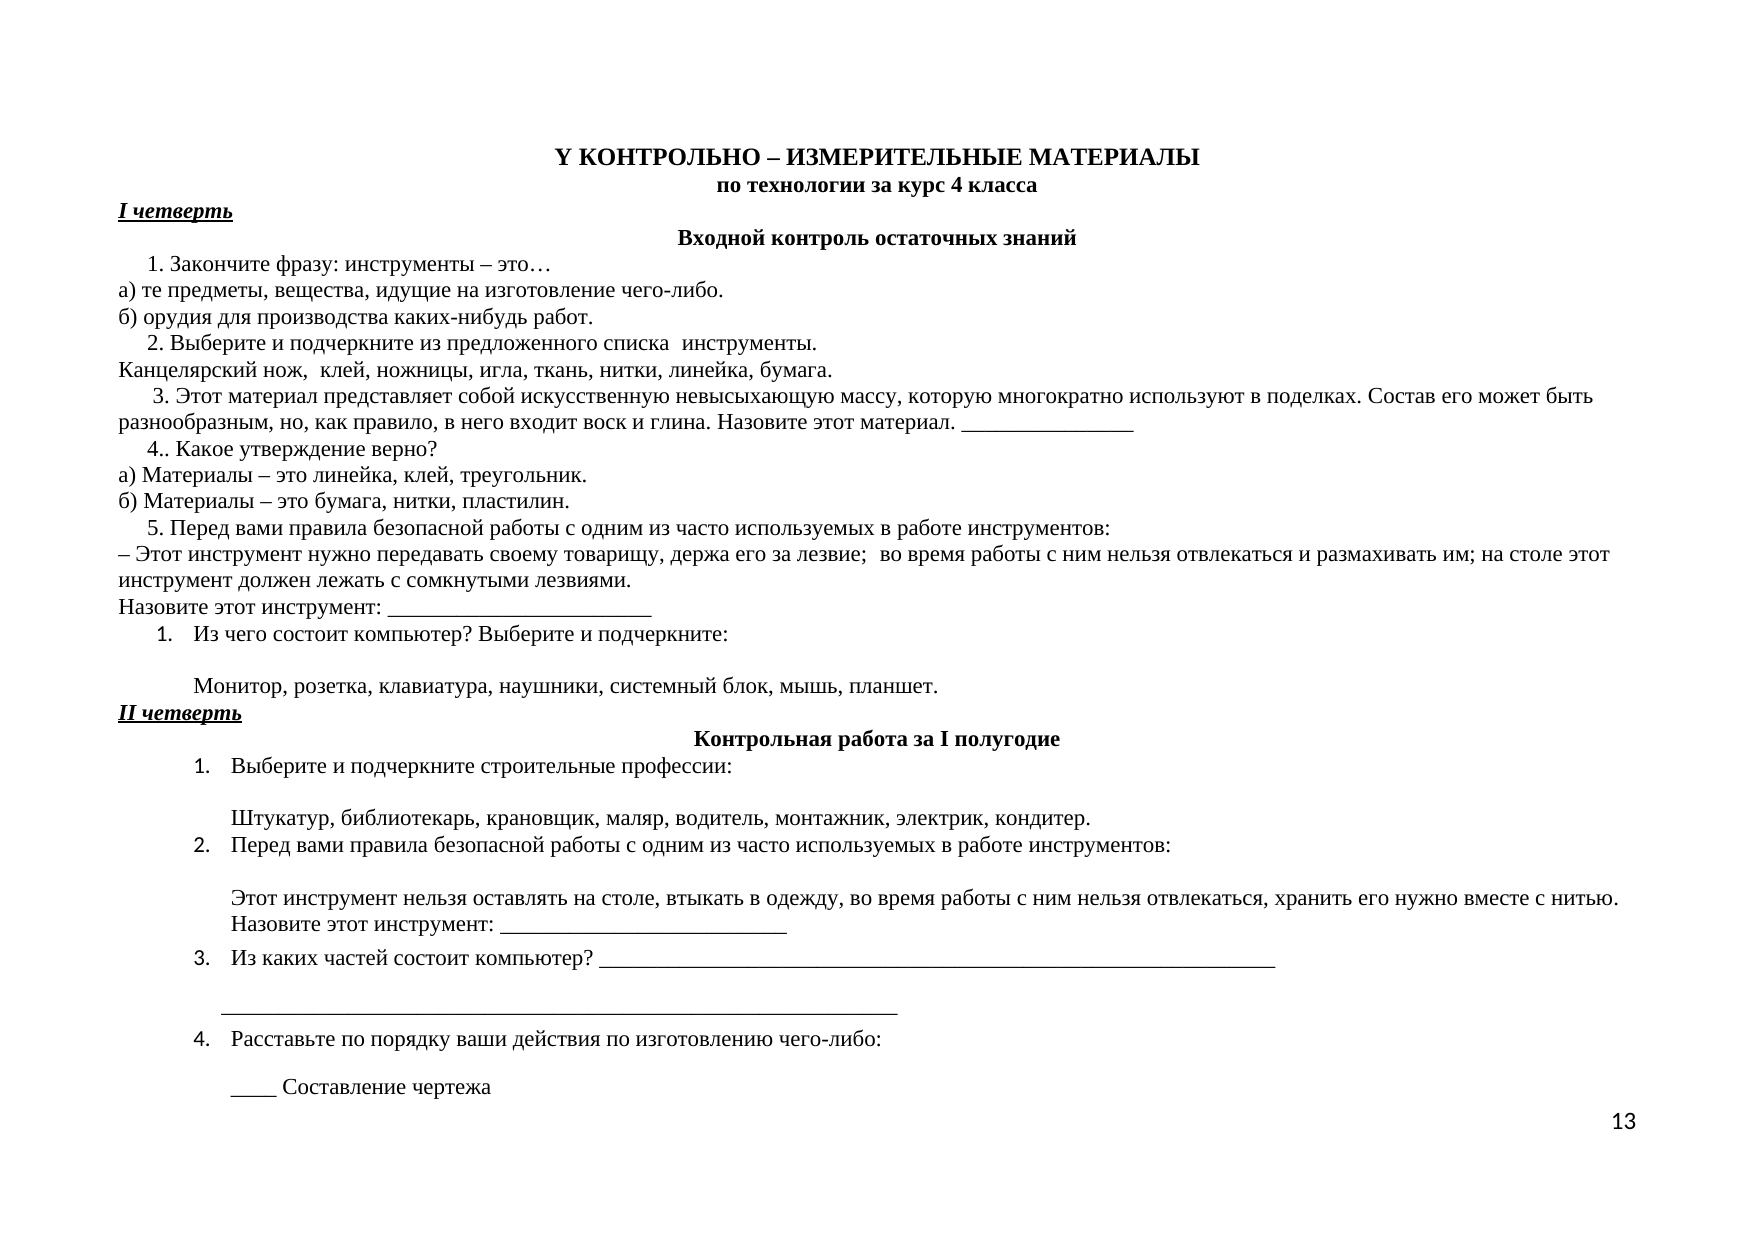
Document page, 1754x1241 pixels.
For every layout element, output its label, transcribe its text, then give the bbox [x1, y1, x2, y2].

text ___________________________________________________________ [118, 992, 1636, 1018]
text а) те предметы, вещества, идущие на изготовление чего-либо. [118, 277, 1636, 303]
text 4.. Какое утверждение верно? [118, 435, 1636, 461]
text по технологии за курс 4 класса [118, 171, 1636, 197]
text Y КОНТРОЛЬНО – ИЗМЕРИТЕЛЬНЫЕ МАТЕРИАЛЫ [118, 142, 1636, 171]
text б) орудия для производства каких-нибудь работ. [118, 303, 1636, 329]
list Перед вами правила безопасной работы с одним из часто используемых в работе инструментов: [193, 831, 1636, 859]
text а) Материалы – это линейка, клей, треугольник. [118, 461, 1636, 487]
text Контрольная работа за I полугодие [118, 725, 1636, 751]
text 2. Выберите и подчеркните из предложенного списка инструменты. [118, 329, 1636, 356]
text 5. Перед вами правила безопасной работы с одним из часто используемых в работе инструментов: [118, 514, 1636, 540]
list Из каких частей состоит компьютер? ___________________________________________________________ [193, 936, 1636, 971]
list Выберите и подчеркните строительные профессии: [193, 751, 1636, 779]
text 3. Этот материал представляет собой искусственную невысыхающую массу, которую многократно используют в поделках. Состав его может быть разнообразным, но, как правило, в него входит воск и глина. Назовите этот материал. _______________ [118, 382, 1636, 435]
text I четверть [118, 197, 1636, 224]
text 1. Закончите фразу: инструменты – это… [118, 250, 1636, 277]
text Назовите этот инструмент: _______________________ [118, 593, 1636, 619]
text Входной контроль остаточных знаний [118, 224, 1636, 250]
text Этот инструмент нельзя оставлять на столе, втыкать в одежду, во время работы с ним нельзя отвлекаться, хранить его нужно вместе с нитью. Назовите этот инструмент: _________________________ [231, 884, 1636, 936]
text – Этот инструмент нужно передавать своему товарищу, держа его за лезвие; во время работы с ним нельзя отвлекаться и размахивать им; на столе этот инструмент должен лежать с сомкнутыми лезвиями. [118, 540, 1636, 593]
list Расставьте по порядку ваши действия по изготовлению чего-либо: [193, 1018, 1636, 1052]
text Монитор, розетка, клавиатура, наушники, системный блок, мышь, планшет. [193, 672, 1636, 698]
text б) Материалы – это бумага, нитки, пластилин. [118, 487, 1636, 514]
list Из чего состоит компьютер? Выберите и подчеркните: [156, 619, 1636, 647]
text ____ Составление чертежа [231, 1073, 1636, 1099]
text Штукатур, библиотекарь, крановщик, маляр, водитель, монтажник, электрик, кондитер. [231, 804, 1636, 831]
text II четверть [118, 698, 1636, 725]
text Канцелярский нож, клей, ножницы, игла, ткань, нитки, линейка, бумага. [118, 356, 1636, 382]
